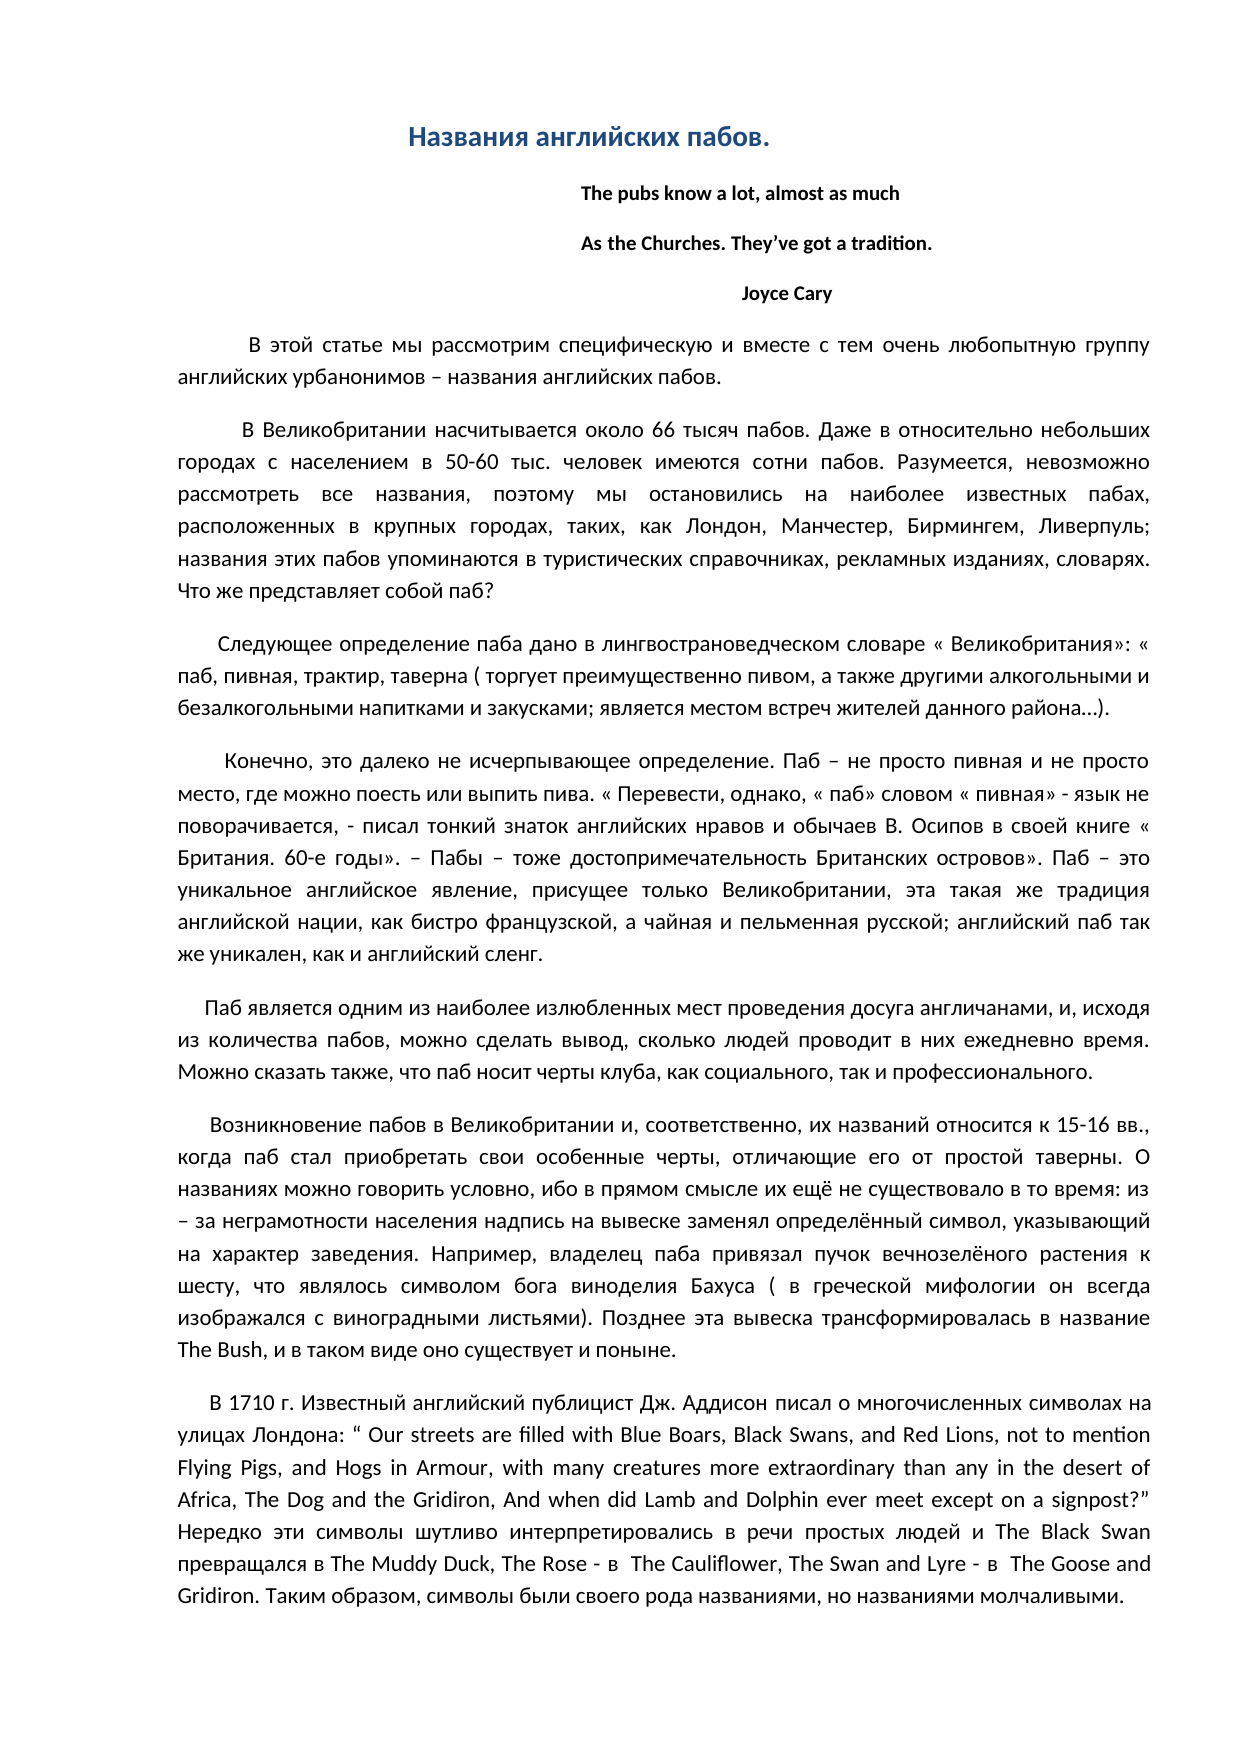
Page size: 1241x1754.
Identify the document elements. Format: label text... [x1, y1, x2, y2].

text Паб является одним из наиболее излюбленных мест проведения досуга англичанами, и, исходя из количества пабов, можно сделать вывод, сколько людей проводит в них ежедневно время. Можно сказать также, что паб носит черты клуба, как социального, так и профессионального. [177, 993, 1152, 1085]
text The pubs know a lot, almost as much [177, 180, 1152, 205]
text As the Churches. They’ve got a tradition. [177, 230, 1152, 255]
text В 1710 г. Известный английский публицист Дж. Аддисон писал о многочисленных символах на улицах Лондона: “ Our streets are filled with Blue Boars, Black Swans, and Red Lions, not to mention Flying Pigs, and Hogs in Armour, with many creatures more extraordinary than any in the desert of Africa, The Dog and the Gridiron, And when did Lamb and Dolphin ever meet except on a signpost?” Нередко эти символы шутливо интерпретировались в речи простых людей и The Black Swan превращался в The Muddy Duck, The Rose - в The Cauliflower, The Swan and Lyre - в The Goose and Gridiron. Таким образом, символы были своего рода названиями, но названиями молчаливыми. [177, 1388, 1152, 1609]
text Возникновение пабов в Великобритании и, соответственно, их названий относится к 15-16 вв., когда паб стал приобретать свои особенные черты, отличающие его от простой таверны. О названиях можно говорить условно, ибо в прямом смысле их ещё не существовало в то время: из – за неграмотности населения надпись на вывеске заменял определённый символ, указывающий на характер заведения. Например, владелец паба привязал пучок вечнозелёного растения к шесту, что являлось символом бога виноделия Бахуса ( в греческой мифологии он всегда изображался с виноградными листьями). Позднее эта вывеска трансформировалась в название The Bush, и в таком виде оно существует и поныне. [177, 1110, 1152, 1363]
text Следующее определение паба дано в лингвострановедческом словаре « Великобритания»: « паб, пивная, трактир, таверна ( торгует преимущественно пивом, а также другими алкогольными и безалкогольными напитками и закусками; является местом встреч жителей данного района…). [177, 629, 1152, 721]
text Joyce Cary [177, 280, 1152, 305]
text Названия английских пабов. [177, 118, 1152, 154]
text Конечно, это далеко не исчерпывающее определение. Паб – не просто пивная и не просто место, где можно поесть или выпить пива. « Перевести, однако, « паб» словом « пивная» - язык не поворачивается, - писал тонкий знаток английских нравов и обычаев В. Осипов в своей книге « Британия. 60-е годы». – Пабы – тоже достопримечательность Британских островов». Паб – это уникальное английское явление, присущее только Великобритании, эта такая же традиция английской нации, как бистро французской, а чайная и пельменная русской; английский паб так же уникален, как и английский сленг. [177, 746, 1152, 968]
text В Великобритании насчитывается около 66 тысяч пабов. Даже в относительно небольших городах с населением в 50-60 тыс. человек имеются сотни пабов. Разумеется, невозможно рассмотреть все названия, поэтому мы остановились на наиболее известных пабах, расположенных в крупных городах, таких, как Лондон, Манчестер, Бирмингем, Ливерпуль; названия этих пабов упоминаются в туристических справочниках, рекламных изданиях, словарях. Что же представляет собой паб? [177, 415, 1152, 604]
text В этой статье мы рассмотрим специфическую и вместе с тем очень любопытную группу английских урбанонимов – названия английских пабов. [177, 330, 1152, 390]
